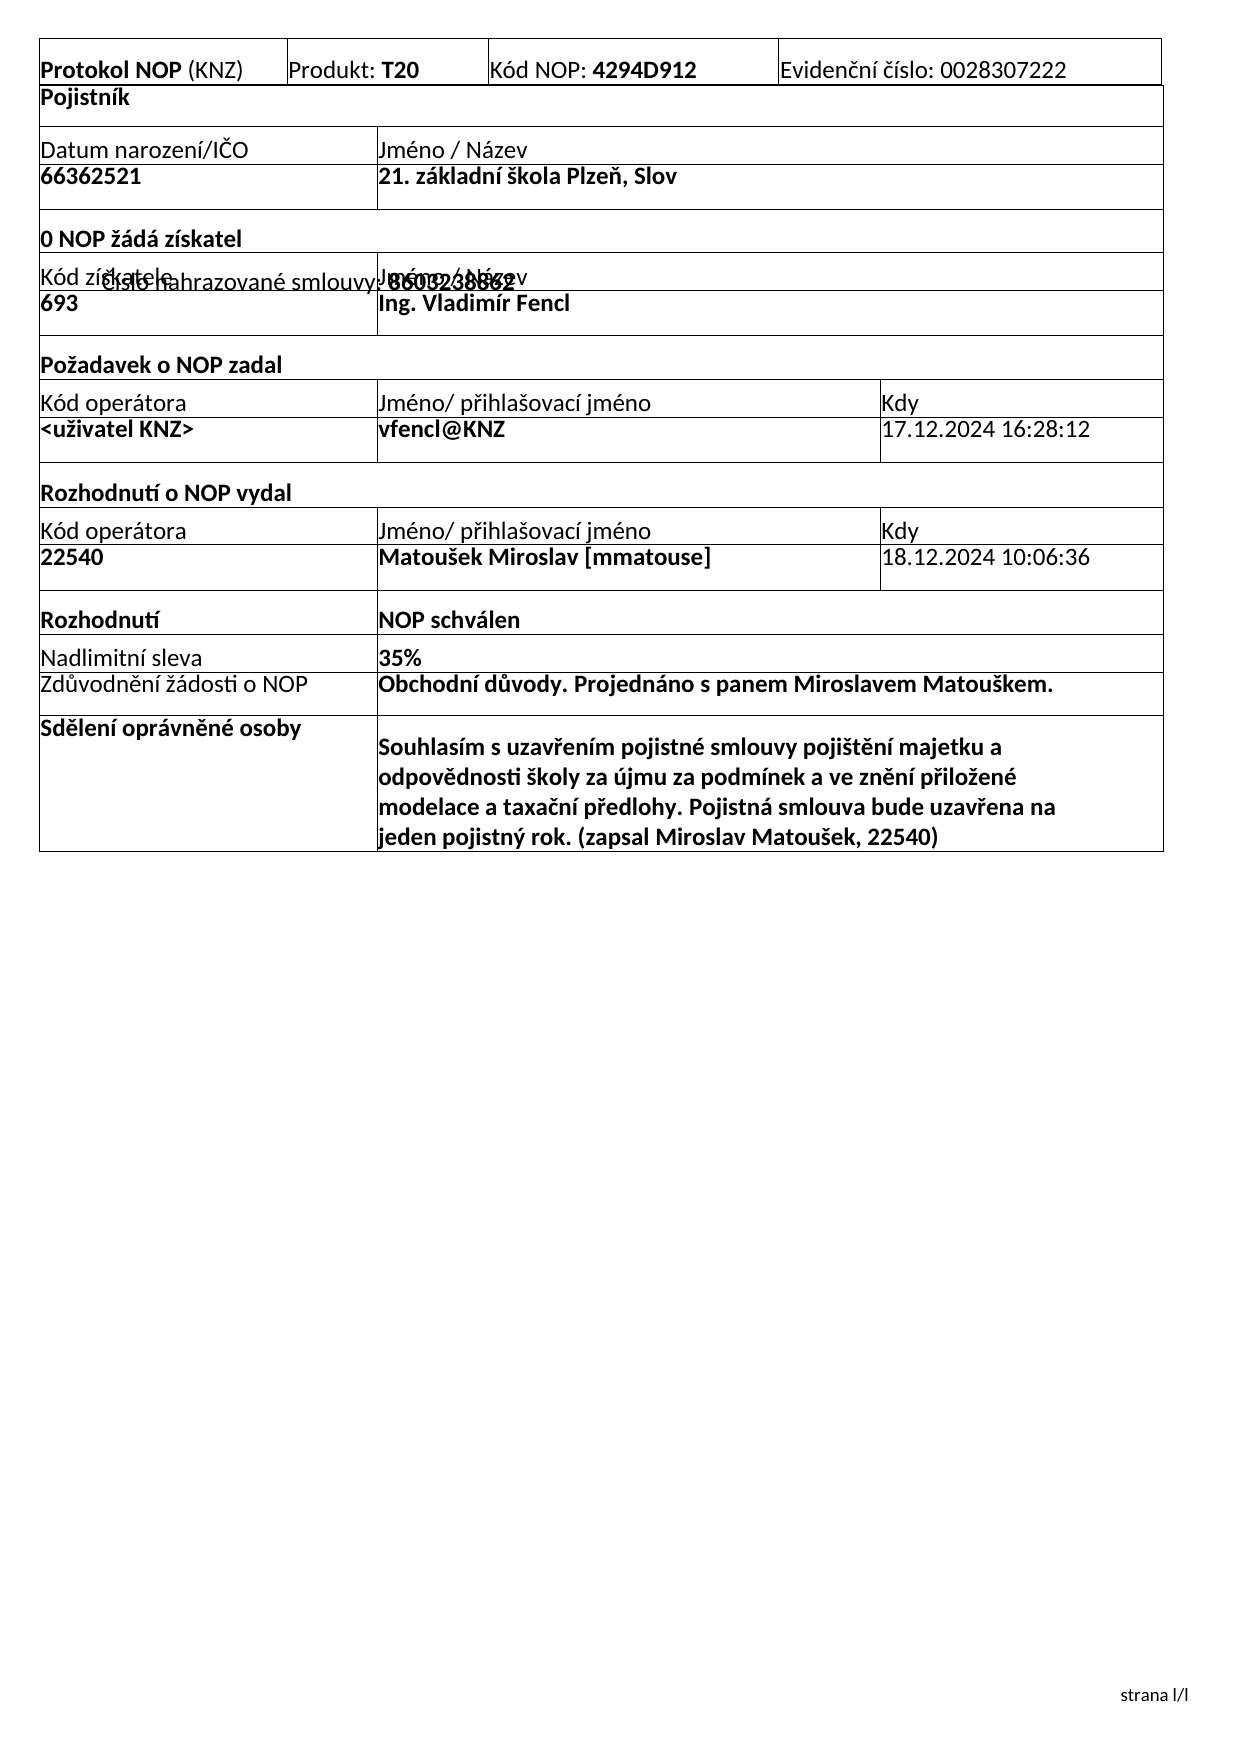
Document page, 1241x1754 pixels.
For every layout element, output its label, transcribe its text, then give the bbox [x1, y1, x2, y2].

table_cell Nadlimitní sleva [40, 635, 377, 672]
table_cell Jméno/ přihlašovací jméno [378, 508, 880, 544]
table_cell Zdůvodnění žádosti o NOP [40, 673, 377, 715]
table_header Produkt: T20 [288, 39, 488, 83]
table_header Evidenční číslo: 0028307222 [779, 39, 1161, 83]
table_cell Rozhodnutí o NOP vydal [40, 463, 1163, 507]
table_cell Ing. Vladimír Fencl [378, 291, 1163, 335]
table_cell Kód operátora [40, 380, 377, 417]
table_cell Jméno / Název [378, 127, 1163, 164]
table_cell Souhlasím s uzavřením pojistné smlouvy pojištění majetku a odpovědnosti školy za újmu za podmínek a ve znění přiložené modelace a taxační předlohy. Pojistná smlouva bude uzavřena na jeden pojistný rok. (zapsal Miroslav Matoušek, 22540) [378, 716, 1163, 851]
table_cell Rozhodnutí [40, 591, 377, 634]
table_cell 693 [40, 291, 377, 335]
table_cell 0 NOP žádá získatel [40, 210, 1163, 252]
table_cell 21. základní škola Plzeň, Slov [378, 165, 1163, 209]
table_cell Datum narození/IČO [40, 127, 377, 164]
table_header Pojistník [40, 86, 1163, 126]
table_cell 66362521 [40, 165, 377, 209]
table_cell Sdělení oprávněné osoby [40, 716, 377, 851]
table_header Kód NOP: 4294D912 [489, 39, 778, 83]
table_cell Jméno/ přihlašovací jméno [378, 380, 880, 417]
text Číslo nahrazované smlouvy: 8603238862 [101, 271, 515, 296]
table_header Protokol NOP (KNZ) [40, 39, 287, 83]
table_cell 35% [378, 635, 1163, 672]
table_cell NOP schválen [378, 591, 1163, 634]
table_cell vfencl@KNZ [378, 418, 880, 462]
table_cell Kód operátora [40, 508, 377, 544]
table_cell Kdy [881, 380, 1163, 417]
table_cell Obchodní důvody. Projednáno s panem Miroslavem Matouškem. [378, 673, 1163, 715]
table_cell 22540 [40, 545, 377, 590]
text strana l/l [63, 1686, 1188, 1705]
table_cell 17.12.2024 16:28:12 [881, 418, 1163, 462]
table_cell Jméno / Název [378, 253, 1163, 290]
table_cell Kód získatele [40, 253, 377, 290]
table_cell <uživatel KNZ> [40, 418, 377, 462]
table_cell Požadavek o NOP zadal [40, 336, 1163, 379]
table_cell 18.12.2024 10:06:36 [881, 545, 1163, 590]
table_cell Matoušek Miroslav [mmatouse] [378, 545, 880, 590]
table_cell Kdy [881, 508, 1163, 544]
